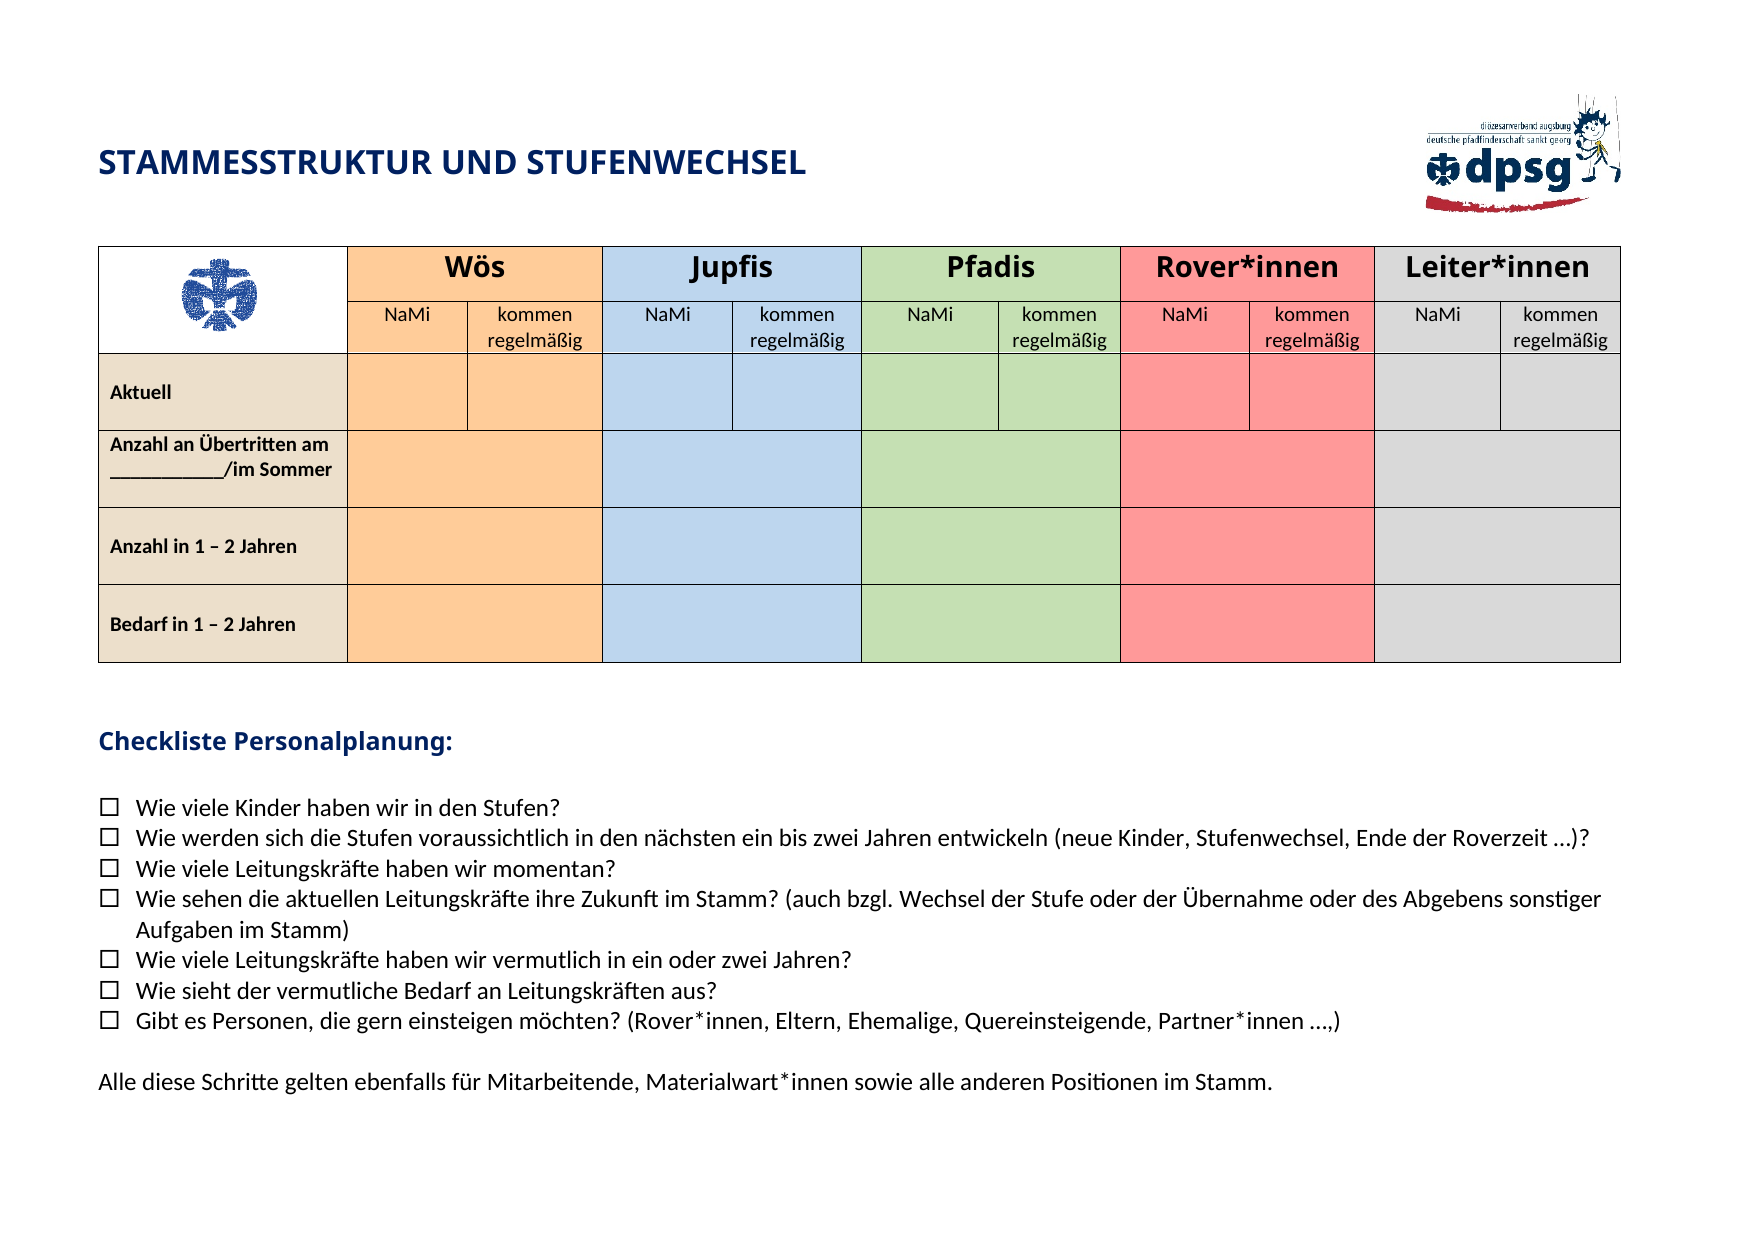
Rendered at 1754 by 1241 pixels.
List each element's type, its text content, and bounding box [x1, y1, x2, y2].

picture [1425, 184, 1621, 213]
table_cell [1375, 585, 1620, 662]
table_cell NaMi [1121, 302, 1249, 352]
table_cell [1121, 585, 1374, 662]
table_cell NaMi [862, 302, 998, 352]
table_cell NaMi [1375, 302, 1500, 352]
table_cell [348, 431, 602, 507]
table_cell kommen regelmäßig [999, 302, 1120, 352]
table_cell [603, 354, 732, 430]
table_cell [1250, 354, 1374, 430]
table_header [99, 247, 347, 352]
table_cell [1375, 508, 1620, 584]
list Wie viele Kinder haben wir in den Stufen? [98, 792, 1621, 822]
table_cell [1121, 431, 1374, 507]
table_cell [1121, 354, 1249, 430]
table_cell [603, 585, 861, 662]
table_cell [862, 431, 1120, 507]
table_cell NaMi [348, 302, 467, 352]
table_cell kommen regelmäßig [1250, 302, 1374, 352]
table_cell [862, 585, 1120, 662]
list Wie sieht der vermutliche Bedarf an Leitungskräften aus? [98, 975, 1621, 1006]
table_cell Anzahl an Übertritten am ___________/im Sommer [99, 431, 347, 507]
table_cell Anzahl in 1 – 2 Jahren [99, 508, 347, 584]
table_cell [348, 354, 467, 430]
table_header Wös [348, 247, 602, 301]
table_cell kommen regelmäßig [733, 302, 861, 352]
table_cell [862, 354, 998, 430]
picture [1425, 94, 1621, 139]
table_cell kommen regelmäßig [468, 302, 602, 352]
table_cell [468, 354, 602, 430]
table_cell [862, 508, 1120, 584]
table_cell [603, 508, 861, 584]
text STAMMESSTRUKTUR UND STUFENWECHSEL [98, 139, 1621, 184]
table_cell [733, 354, 861, 430]
table_cell [348, 585, 602, 662]
table_cell [1121, 508, 1374, 584]
table_cell [999, 354, 1120, 430]
table_cell Bedarf in 1 – 2 Jahren [99, 585, 347, 662]
list Wie viele Leitungskräfte haben wir momentan? [98, 853, 1621, 883]
table_cell Aktuell [99, 354, 347, 430]
table_header Jupfis [603, 247, 861, 301]
list Wie werden sich die Stufen voraussichtlich in den nächsten ein bis zwei Jahren entwickeln (neue Kinder, Stufenwechsel, Ende der Roverzeit …)? [98, 822, 1621, 853]
table_header Rover*innen [1121, 247, 1374, 301]
table_cell [603, 431, 861, 507]
table_header Leiter*innen [1375, 247, 1620, 301]
list Gibt es Personen, die gern einsteigen möchten? (Rover*innen, Eltern, Ehemalige, Quereinsteigende, Partner*innen …,) [98, 1006, 1621, 1036]
table_cell [348, 508, 602, 584]
table_cell kommen regelmäßig [1501, 302, 1620, 352]
text Checkliste Personalplanung: [98, 724, 1621, 758]
table_cell [1375, 354, 1500, 430]
list Wie sehen die aktuellen Leitungskräfte ihre Zukunft im Stamm? (auch bzgl. Wechsel der Stufe oder der Übernahme oder des Abgebens sonstiger Aufgaben im Stamm) [98, 883, 1621, 944]
table_header Pfadis [862, 247, 1120, 301]
text Alle diese Schritte gelten ebenfalls für Mitarbeitende, Materialwart*innen sowie alle anderen Positionen im Stamm. [98, 1067, 1621, 1097]
table_cell NaMi [603, 302, 732, 352]
table_cell [1375, 431, 1620, 507]
table_cell [1501, 354, 1620, 430]
list Wie viele Leitungskräfte haben wir vermutlich in ein oder zwei Jahren? [98, 944, 1621, 975]
